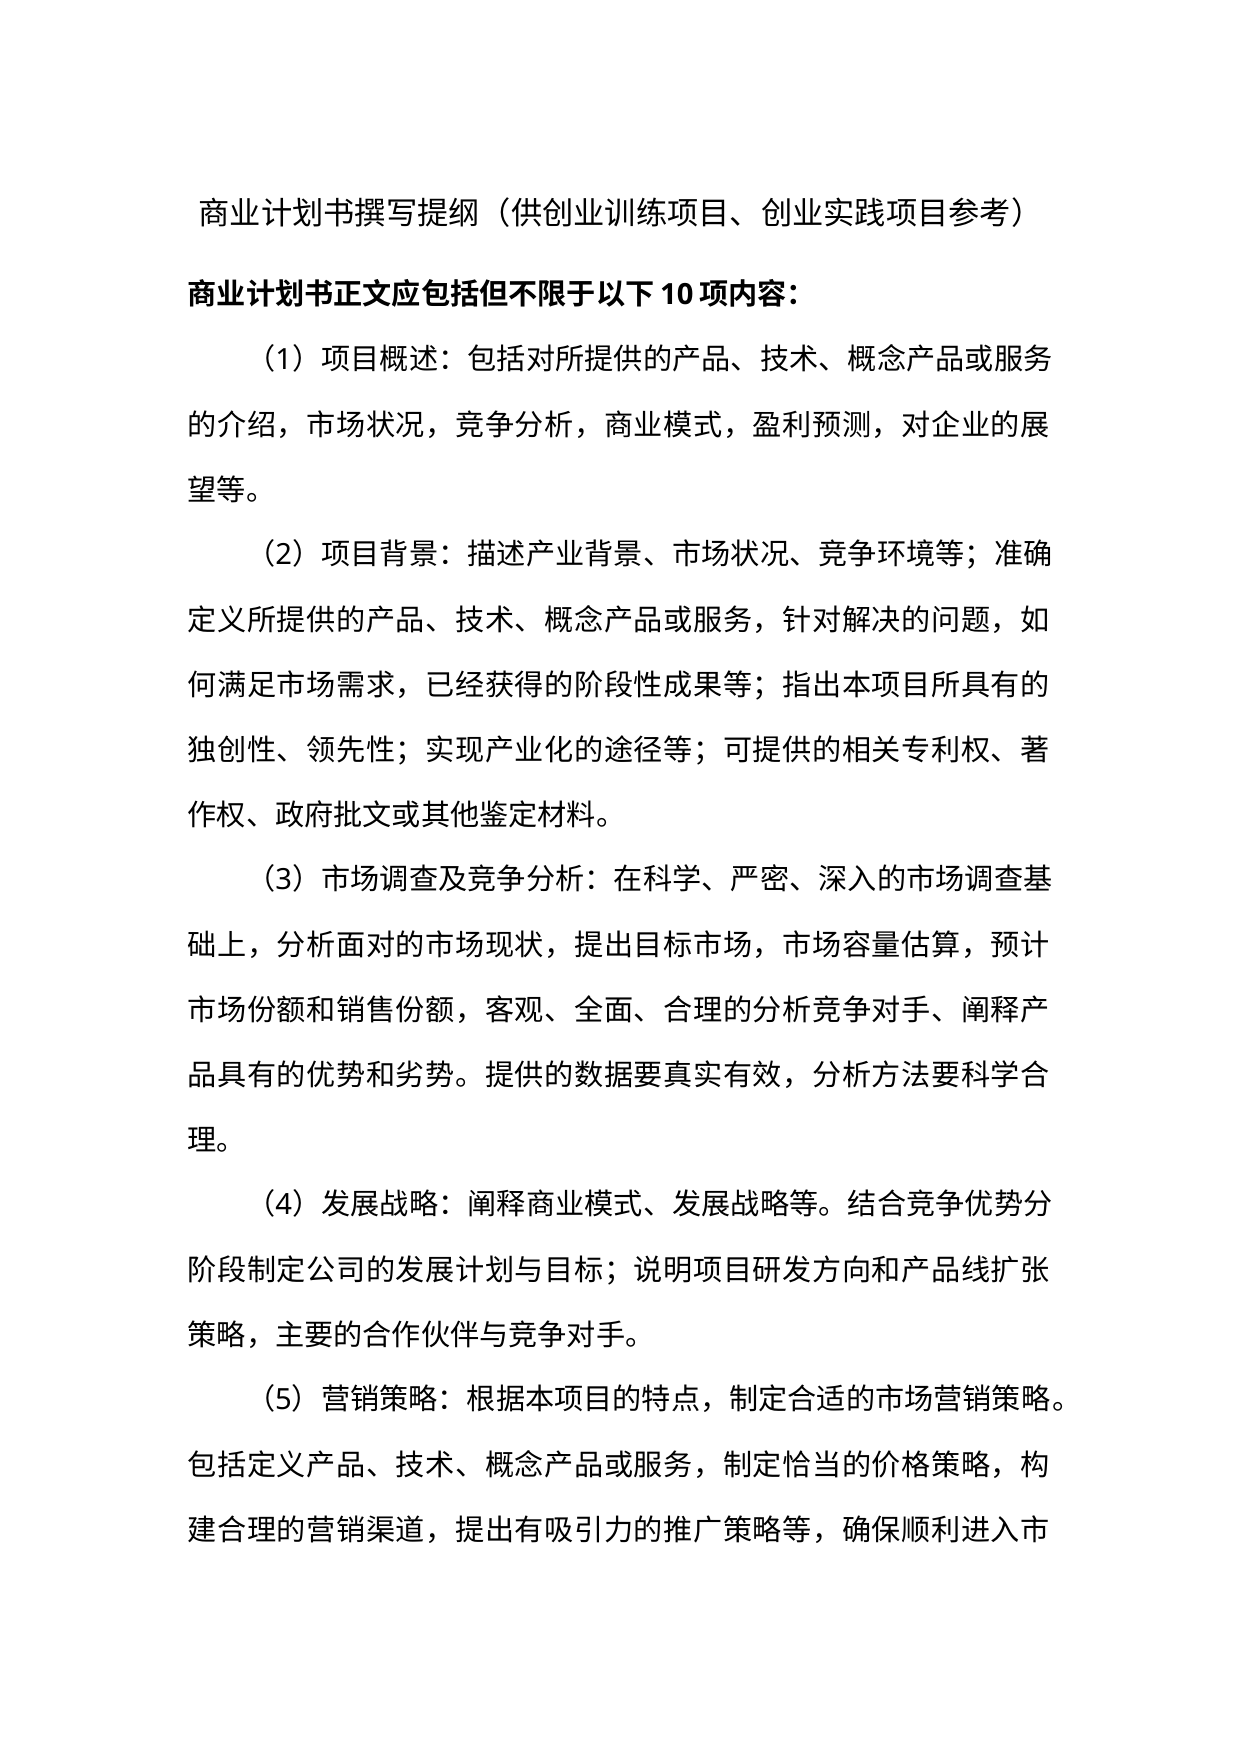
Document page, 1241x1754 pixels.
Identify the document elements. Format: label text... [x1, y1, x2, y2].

text （2）项目背景：描述产业背景、市场状况、竞争环境等；准确定义所提供的产品、技术、概念产品或服务，针对解决的问题，如何满足市场需求，已经获得的阶段性成果等；指出本项目所具有的独创性、领先性；实现产业化的途径等；可提供的相关专利权、著作权、政府批文或其他鉴定材料。 [187, 520, 1053, 845]
text （1）项目概述：包括对所提供的产品、技术、概念产品或服务的介绍，市场状况，竞争分析，商业模式，盈利预测，对企业的展望等。 [187, 325, 1053, 520]
text （4）发展战略：阐释商业模式、发展战略等。结合竞争优势分阶段制定公司的发展计划与目标；说明项目研发方向和产品线扩张策略，主要的合作伙伴与竞争对手。 [187, 1170, 1053, 1365]
text 商业计划书撰写提纲（供创业训练项目、创业实践项目参考） [187, 178, 1053, 243]
text 商业计划书正文应包括但不限于以下10项内容： [187, 260, 1053, 325]
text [187, 1365, 1053, 1560]
text （3）市场调查及竞争分析：在科学、严密、深入的市场调查基础上，分析面对的市场现状，提出目标市场，市场容量估算，预计市场份额和销售份额，客观、全面、合理的分析竞争对手、阐释产品具有的优势和劣势。提供的数据要真实有效，分析方法要科学合理。 [187, 845, 1053, 1170]
